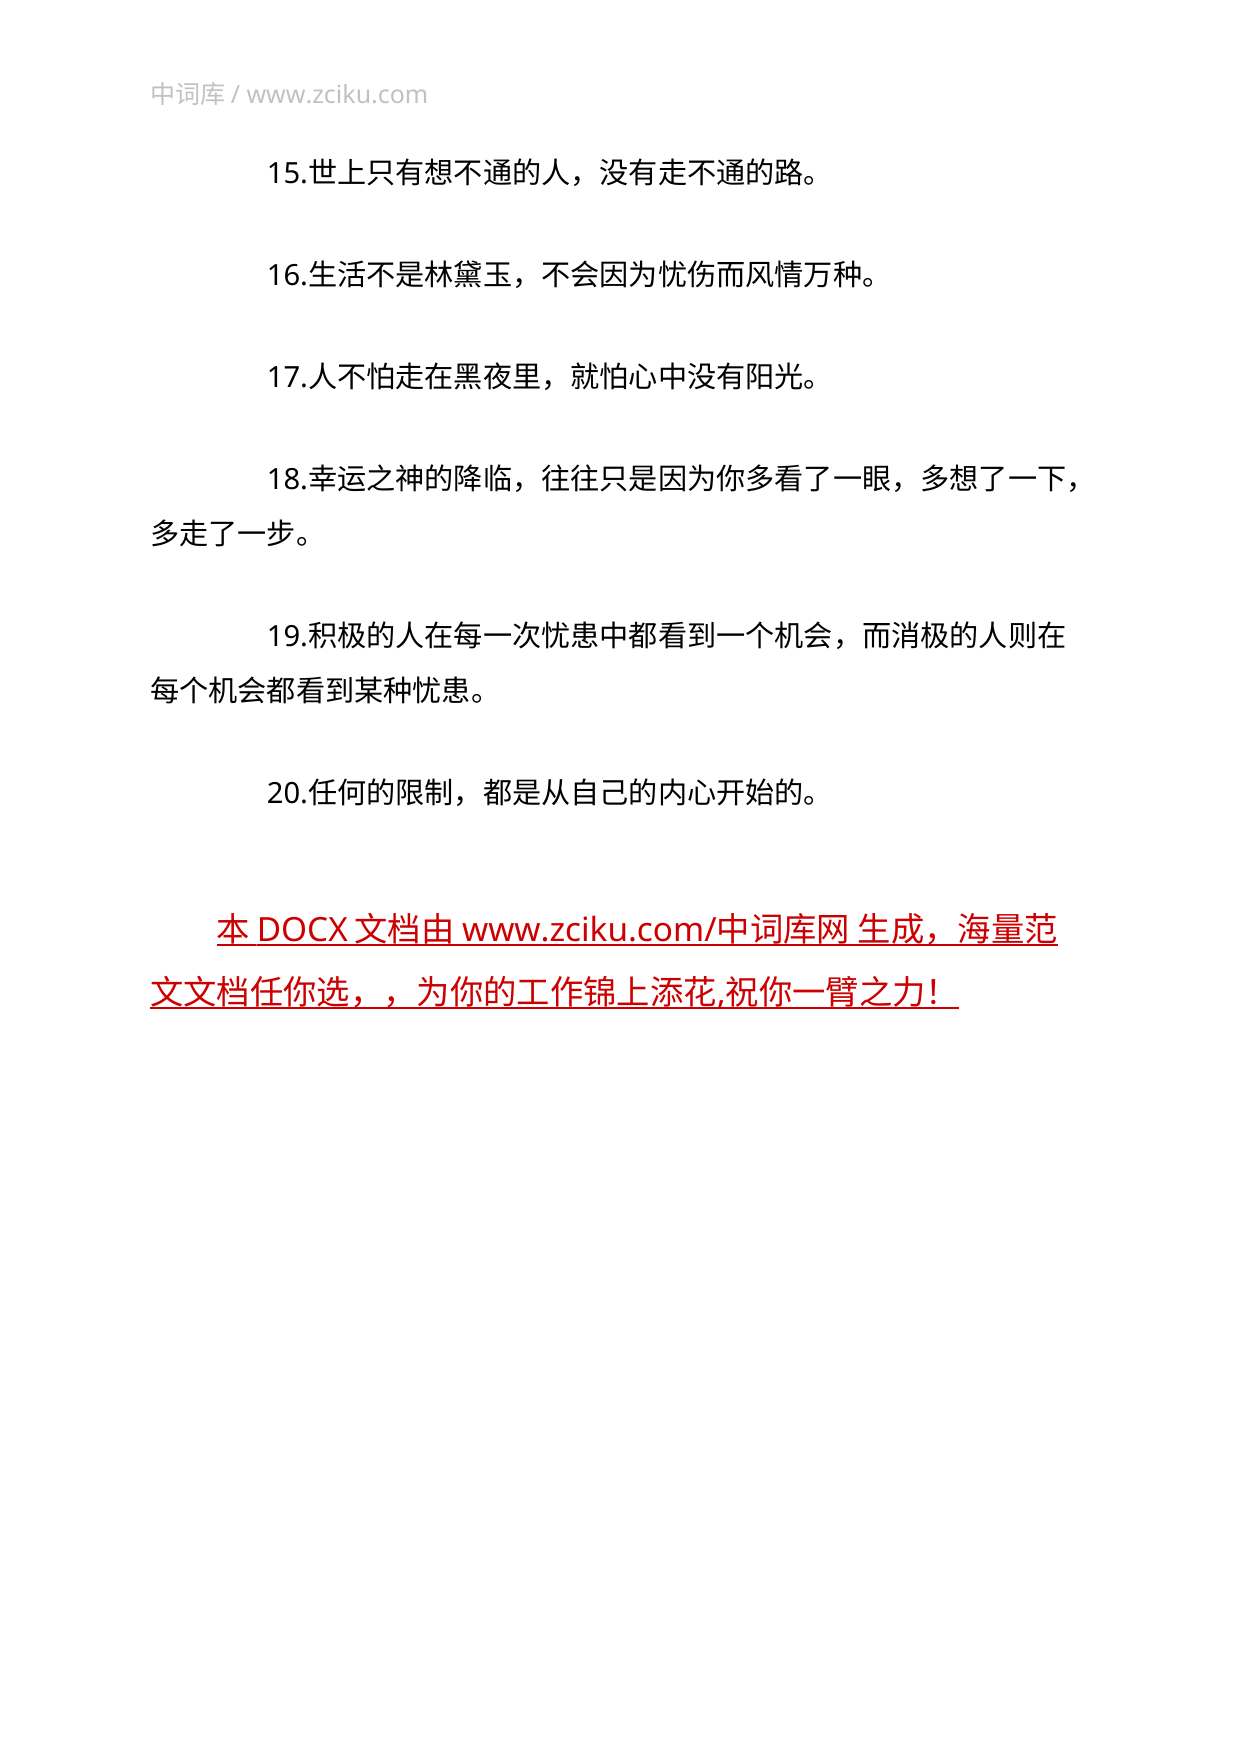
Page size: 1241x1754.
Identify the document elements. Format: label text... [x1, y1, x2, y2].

text 19.积极的人在每一次忧患中都看到一个机会，而消极的人则在每个机会都看到某种忧患。 [150, 613, 1090, 710]
text 20.任何的限制，都是从自己的内心开始的。 [150, 769, 1090, 812]
text 本DOCX文档由 www.zciku.com/中词库网 生成，海量范文文档任你选，，为你的工作锦上添花,祝你一臂之力！ [150, 903, 1090, 1014]
text 15.世上只有想不通的人，没有走不通的路。 [150, 150, 1090, 192]
text 16.生活不是林黛玉，不会因为忧伤而风情万种。 [150, 252, 1090, 294]
text 17.人不怕走在黑夜里，就怕心中没有阳光。 [150, 354, 1090, 396]
text 18.幸运之神的降临，往往只是因为你多看了一眼，多想了一下，多走了一步。 [150, 456, 1090, 553]
